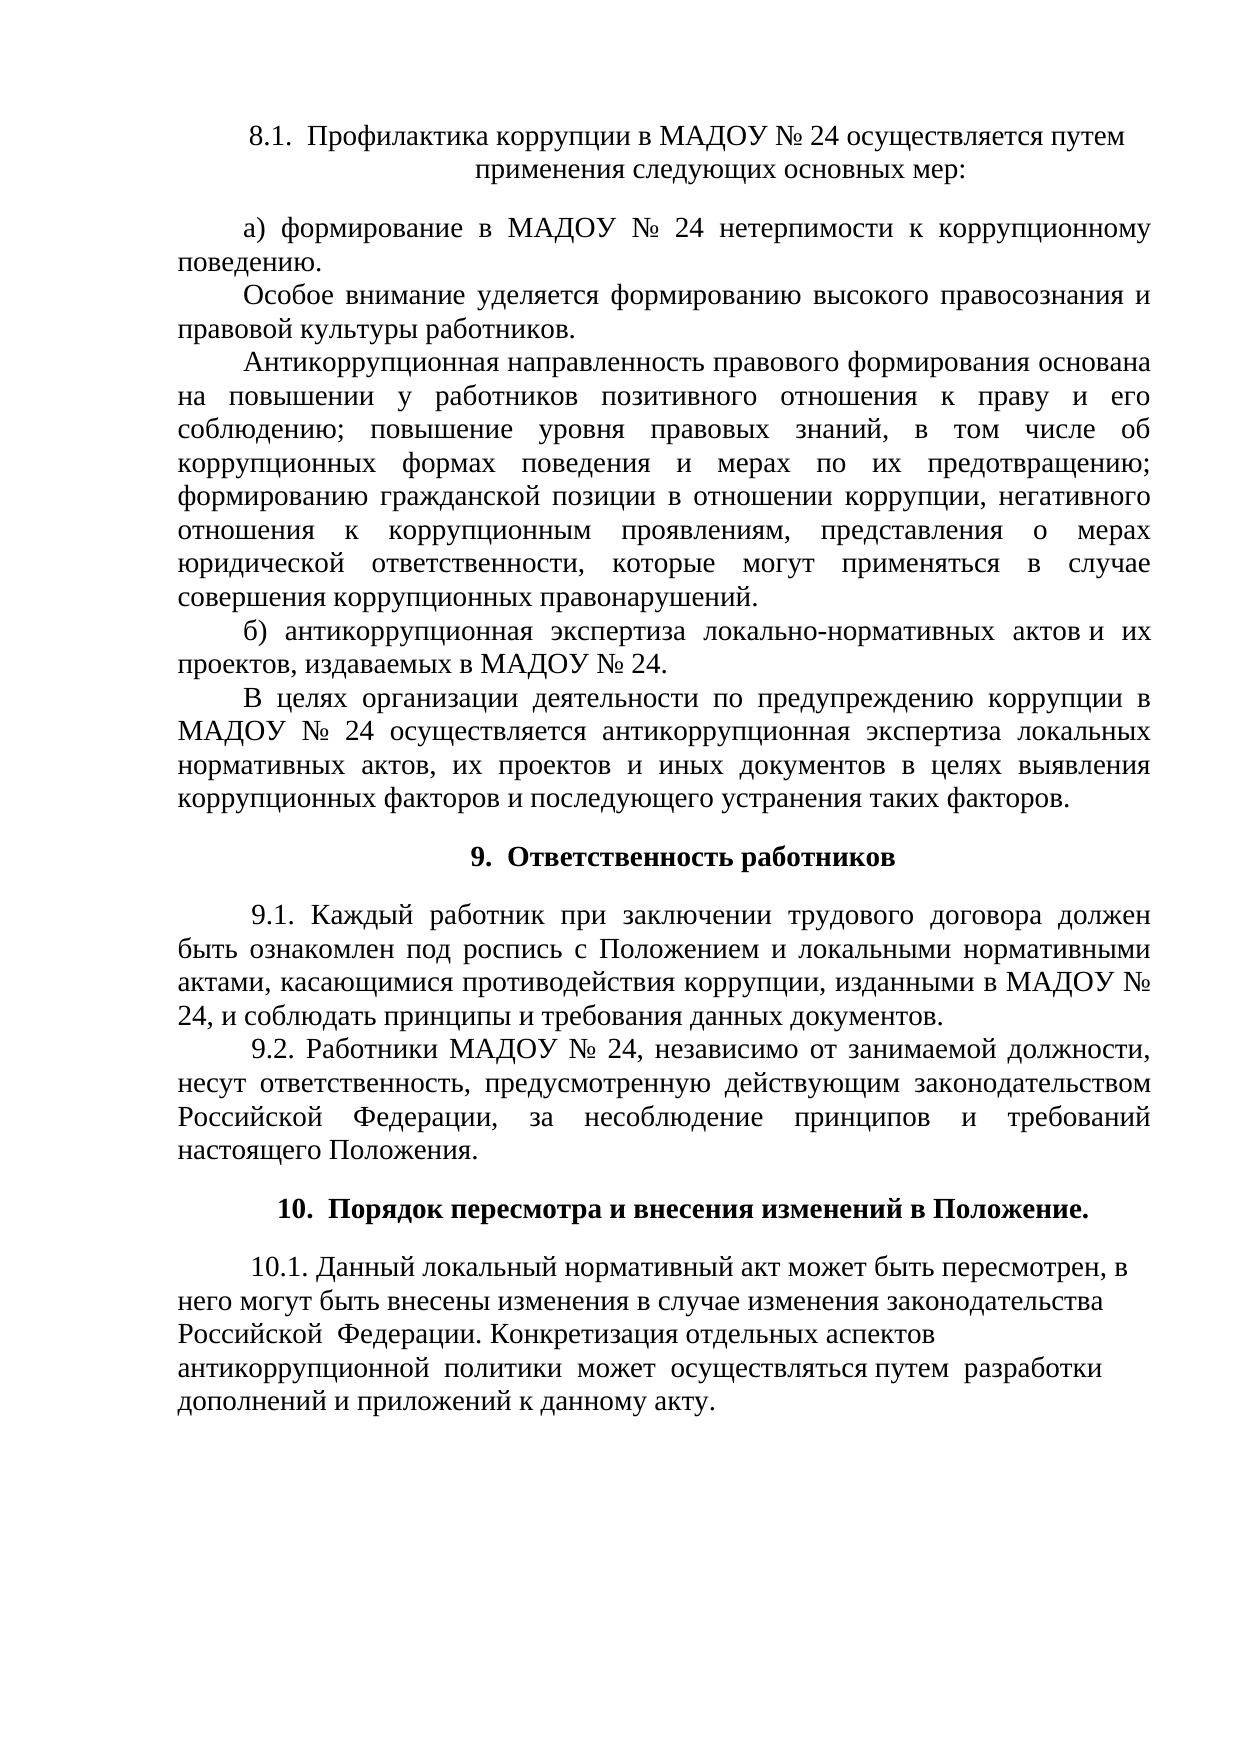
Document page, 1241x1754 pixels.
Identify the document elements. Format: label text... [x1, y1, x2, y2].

text Антикоррупционная направленность правового формирования основана на повышении у работников позитивного отношения к праву и его соблюдению; повышение уровня правовых знаний, в том числе об коррупционных формах поведения и мерах по их предотвращению; формированию гражданской позиции в отношении коррупции, негативного отношения к коррупционным проявлениям, представления о мерах юридической ответственности, которые могут применяться в случае совершения коррупционных правонарушений. [177, 344, 1152, 613]
text В целях организации деятельности по предупреждению коррупции в МАДОУ № 24 осуществляется антикоррупционная экспертиза локальных нормативных актов, их проектов и иных документов в целях выявления коррупционных факторов и последующего устранения таких факторов. [177, 680, 1152, 814]
text а) формирование в МАДОУ № 24 нетерпимости к коррупционному поведению. [177, 210, 1152, 277]
text 10. Порядок пересмотра и внесения изменений в Положение. [215, 1191, 1152, 1224]
text 9.1. Каждый работник при заключении трудового договора должен быть ознакомлен под роспись с Положением и локальными нормативными актами, касающимися противодействия коррупции, изданными в МАДОУ № 24, и соблюдать принципы и требования данных документов. [177, 897, 1152, 1032]
text 9. Ответственность работников [215, 839, 1152, 872]
text 8.1. Профилактика коррупции в МАДОУ № 24 осуществляется путем применения следующих основных мер: [215, 118, 1152, 185]
text 10.1. Данный локальный нормативный акт может быть пересмотрен, в него могут быть внесены изменения в случае изменения законодательства Российской Федерации. Конкретизация отдельных аспектов антикоррупционной политики может осуществляться путем разработки дополнений и приложений к данному акту. [177, 1249, 1152, 1417]
text б) антикоррупционная экспертиза локально-нормативных актов и их проектов, издаваемых в МАДОУ № 24. [177, 613, 1152, 680]
text 9.2. Работники МАДОУ № 24, независимо от занимаемой должности, несут ответственность, предусмотренную действующим законодательством Российской Федерации, за несоблюдение принципов и требований настоящего Положения. [177, 1032, 1152, 1166]
text Особое внимание уделяется формированию высокого правосознания и правовой культуры работников. [177, 277, 1152, 344]
